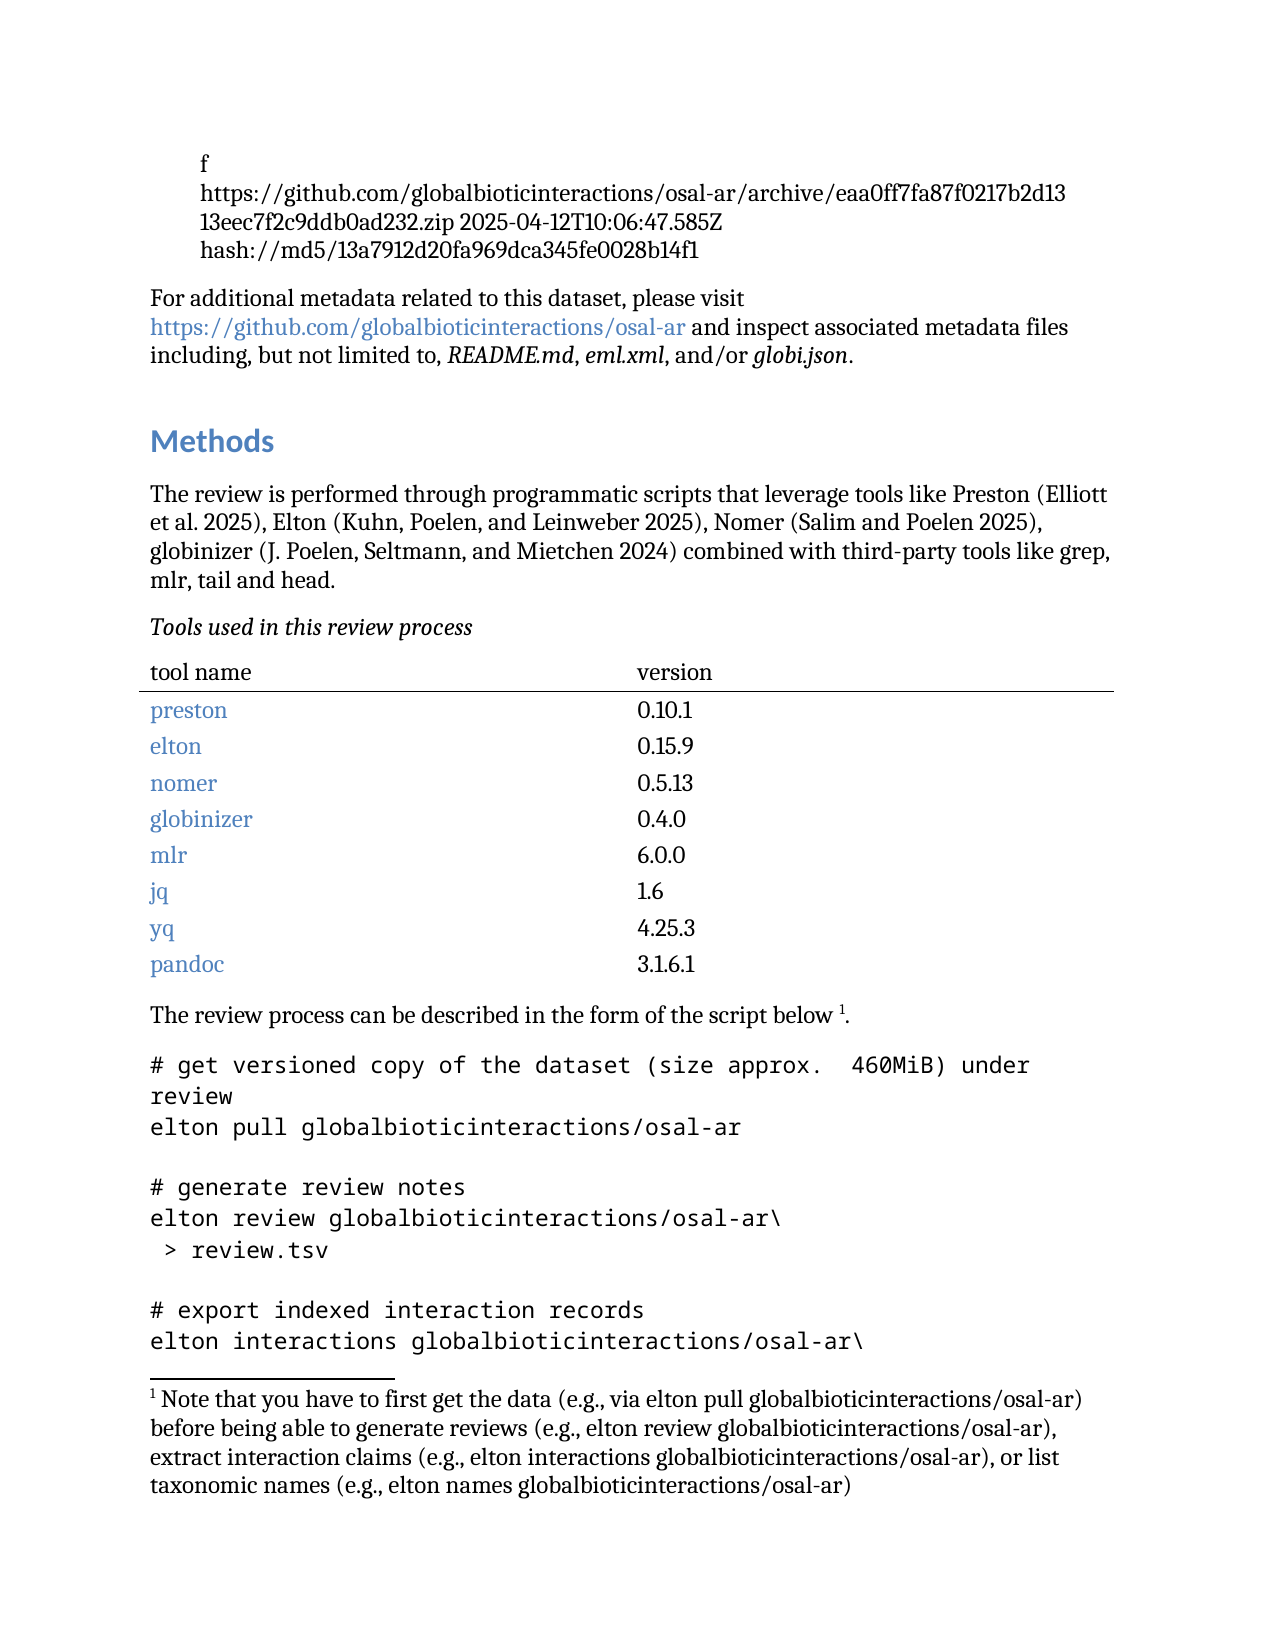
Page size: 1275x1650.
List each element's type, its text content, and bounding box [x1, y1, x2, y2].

table_header version [626, 655, 1114, 691]
table_cell 0.15.9 [626, 729, 1114, 765]
table_cell 4.25.3 [626, 910, 1114, 946]
table_header tool name [139, 655, 626, 691]
text For additional metadata related to this dataset, please visit https://github.com/globalbioticinteractions/osal-ar and inspect associated metadata files including, but not limited to, README.md, eml.xml, and/or globi.json. [150, 284, 1125, 370]
table_cell yq [139, 910, 626, 946]
table_cell 3.1.6.1 [626, 946, 1114, 982]
table_cell 0.10.1 [626, 692, 1114, 728]
table_cell 0.4.0 [626, 801, 1114, 837]
table_cell jq [139, 874, 626, 910]
table_cell globinizer [139, 801, 626, 837]
table_cell 6.0.0 [626, 837, 1114, 873]
table_cell 0.5.13 [626, 765, 1114, 801]
table_cell preston [139, 692, 626, 728]
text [150, 1048, 1125, 1356]
table_cell nomer [139, 765, 626, 801]
table_cell pandoc [139, 946, 626, 982]
text The review is performed through programmatic scripts that leverage tools like Preston (Elliott et al. 2025), Elton (Kuhn, Poelen, and Leinweber 2025), Nomer (Salim and Poelen 2025), globinizer (J. Poelen, Seltmann, and Mietchen 2024) combined with third-party tools like grep, mlr, tail and head. [150, 479, 1125, 594]
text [200, 150, 1075, 265]
table_cell 1.6 [626, 874, 1114, 910]
text Tools used in this review process [150, 613, 1125, 642]
table_cell elton [139, 729, 626, 765]
table_cell mlr [139, 837, 626, 873]
text The review process can be described in the form of the script below . [150, 1001, 1125, 1030]
subtitle Methods [150, 420, 1125, 461]
